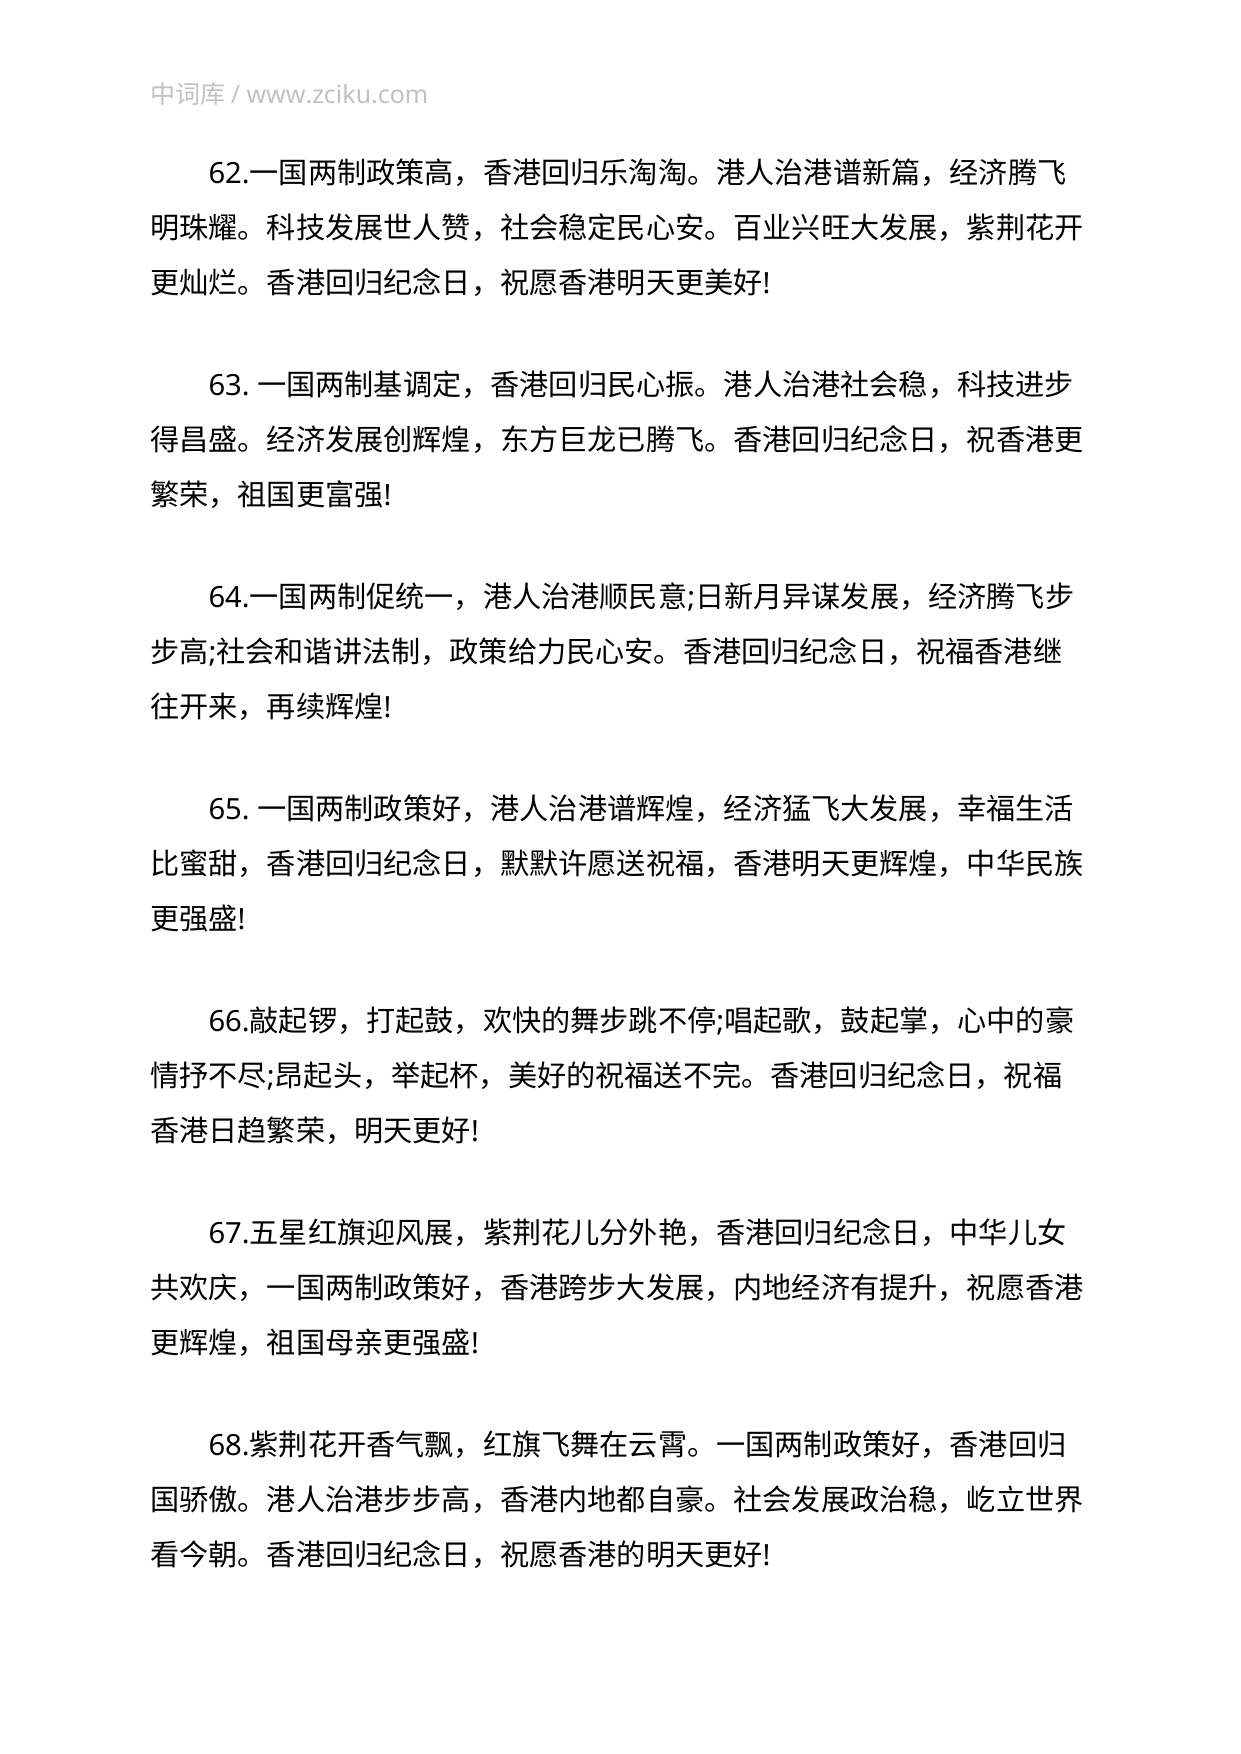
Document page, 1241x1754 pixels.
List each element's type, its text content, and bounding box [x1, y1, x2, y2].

text 62.一国两制政策高，香港回归乐淘淘。港人治港谱新篇，经济腾飞明珠耀。科技发展世人赞，社会稳定民心安。百业兴旺大发展，紫荆花开更灿烂。香港回归纪念日，祝愿香港明天更美好! [150, 150, 1090, 302]
text 67.五星红旗迎风展，紫荆花儿分外艳，香港回归纪念日，中华儿女共欢庆，一国两制政策好，香港跨步大发展，内地经济有提升，祝愿香港更辉煌，祖国母亲更强盛! [150, 1209, 1090, 1362]
text 63. 一国两制基调定，香港回归民心振。港人治港社会稳，科技进步得昌盛。经济发展创辉煌，东方巨龙已腾飞。香港回归纪念日，祝香港更繁荣，祖国更富强! [150, 362, 1090, 514]
text 65. 一国两制政策好，港人治港谱辉煌，经济猛飞大发展，幸福生活比蜜甜，香港回归纪念日，默默许愿送祝福，香港明天更辉煌，中华民族更强盛! [150, 786, 1090, 938]
text 66.敲起锣，打起鼓，欢快的舞步跳不停;唱起歌，鼓起掌，心中的豪情抒不尽;昂起头，举起杯，美好的祝福送不完。香港回归纪念日，祝福香港日趋繁荣，明天更好! [150, 998, 1090, 1150]
text 64.一国两制促统一，港人治港顺民意;日新月异谋发展，经济腾飞步步高;社会和谐讲法制，政策给力民心安。香港回归纪念日，祝福香港继往开来，再续辉煌! [150, 574, 1090, 726]
text 68.紫荆花开香气飘，红旗飞舞在云霄。一国两制政策好，香港回归国骄傲。港人治港步步高，香港内地都自豪。社会发展政治稳，屹立世界看今朝。香港回归纪念日，祝愿香港的明天更好! [150, 1421, 1090, 1574]
